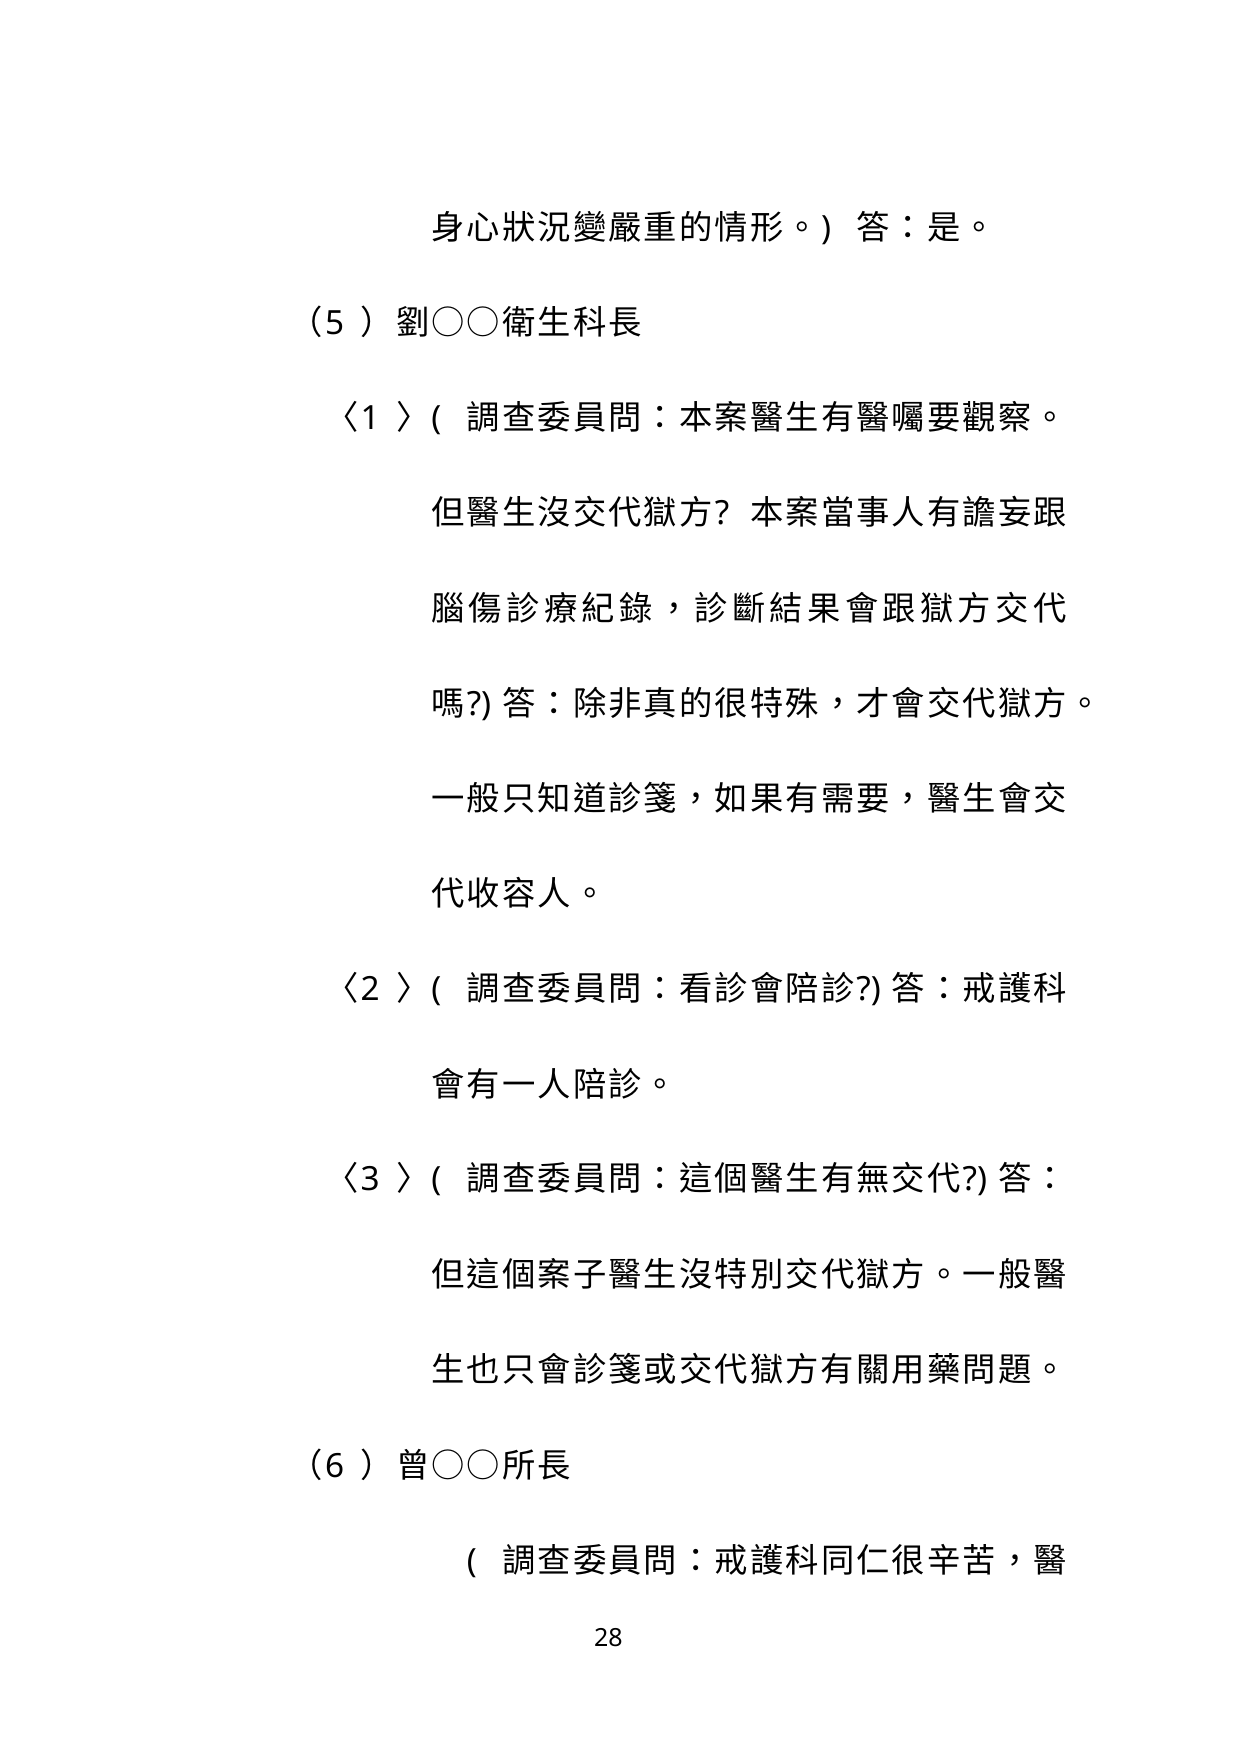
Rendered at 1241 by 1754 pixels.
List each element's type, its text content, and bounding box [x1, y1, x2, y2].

subtitle (調查委員問：這個醫生有無交代?)答：但這個案子醫生沒特別交代獄方。一般醫生也只會診箋或交代獄方有關用藥問題。 [307, 1129, 1069, 1415]
subtitle (調查委員問：收容人第二次進分監，已經出現有身心狀況，譫妄、自行脫衣服、隨地大小便等情形。允應要再注意收容人身心狀況變嚴重的情形。)答：是。 [307, 177, 1069, 272]
subtitle 曾○○所長 [272, 1415, 1069, 1510]
subtitle 劉○○衛生科長 [272, 272, 1069, 368]
subtitle (調查委員問：戒護科同仁很辛苦，醫囑未明示，惟管理人員允應特別觀察注意；另配一個特別的人同房，更要特別注意。)所長答：矯正機關監視器最多，管理人員遇問題，應立即特別處理，職責所在。 [360, 1510, 1069, 1605]
subtitle (調查委員問：看診會陪診?)答：戒護科會有一人陪診。 [307, 939, 1069, 1129]
subtitle (調查委員問：本案醫生有醫囑要觀察。但醫生沒交代獄方?本案當事人有譫妄跟腦傷診療紀錄，診斷結果會跟獄方交代嗎?)答：除非真的很特殊，才會交代獄方。一般只知道診箋，如果有需要，醫生會交代收容人。 [307, 368, 1069, 939]
